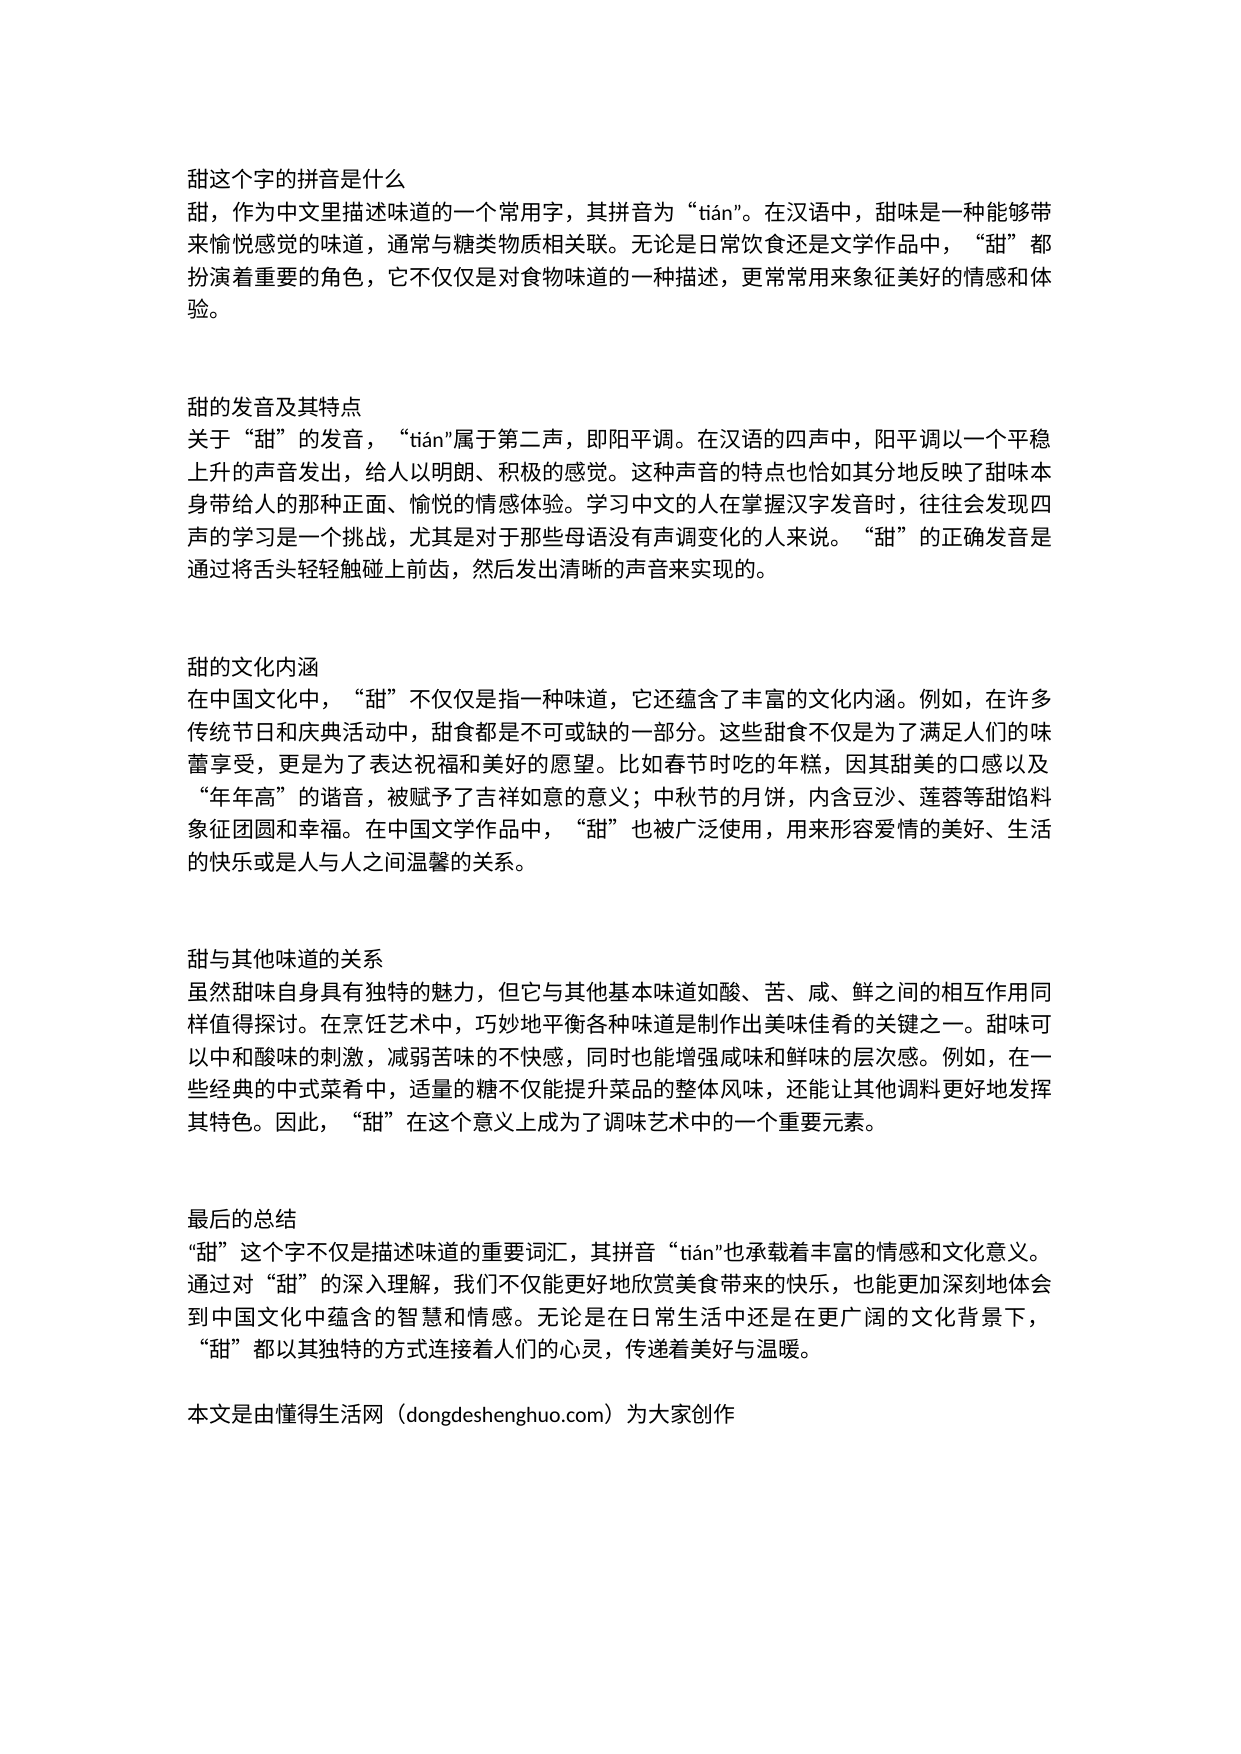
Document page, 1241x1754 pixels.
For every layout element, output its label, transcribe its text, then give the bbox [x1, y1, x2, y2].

text 甜的发音及其特点 [187, 389, 1053, 422]
text 甜，作为中文里描述味道的一个常用字，其拼音为“tián”。在汉语中，甜味是一种能够带来愉悦感觉的味道，通常与糖类物质相关联。无论是日常饮食还是文学作品中，“甜”都扮演着重要的角色，它不仅仅是对食物味道的一种描述，更常常用来象征美好的情感和体验。 [187, 194, 1053, 324]
text 甜与其他味道的关系 [187, 942, 1053, 974]
text 虽然甜味自身具有独特的魅力，但它与其他基本味道如酸、苦、咸、鲜之间的相互作用同样值得探讨。在烹饪艺术中，巧妙地平衡各种味道是制作出美味佳肴的关键之一。甜味可以中和酸味的刺激，减弱苦味的不快感，同时也能增强咸味和鲜味的层次感。例如，在一些经典的中式菜肴中，适量的糖不仅能提升菜品的整体风味，还能让其他调料更好地发挥其特色。因此，“甜”在这个意义上成为了调味艺术中的一个重要元素。 [187, 974, 1053, 1137]
text “甜”这个字不仅是描述味道的重要词汇，其拼音“tián”也承载着丰富的情感和文化意义。通过对“甜”的深入理解，我们不仅能更好地欣赏美食带来的快乐，也能更加深刻地体会到中国文化中蕴含的智慧和情感。无论是在日常生活中还是在更广阔的文化背景下，“甜”都以其独特的方式连接着人们的心灵，传递着美好与温暖。 [187, 1234, 1053, 1364]
text 甜这个字的拼音是什么 [187, 162, 1053, 194]
text 本文是由懂得生活网（dongdeshenghuo.com）为大家创作 [187, 1397, 1053, 1429]
text 最后的总结 [187, 1202, 1053, 1234]
text 在中国文化中，“甜”不仅仅是指一种味道，它还蕴含了丰富的文化内涵。例如，在许多传统节日和庆典活动中，甜食都是不可或缺的一部分。这些甜食不仅是为了满足人们的味蕾享受，更是为了表达祝福和美好的愿望。比如春节时吃的年糕，因其甜美的口感以及“年年高”的谐音，被赋予了吉祥如意的意义；中秋节的月饼，内含豆沙、莲蓉等甜馅料，象征团圆和幸福。在中国文学作品中，“甜”也被广泛使用，用来形容爱情的美好、生活的快乐或是人与人之间温馨的关系。 [187, 682, 1053, 877]
text 甜的文化内涵 [187, 649, 1053, 682]
text 关于“甜”的发音，“tián”属于第二声，即阳平调。在汉语的四声中，阳平调以一个平稳上升的声音发出，给人以明朗、积极的感觉。这种声音的特点也恰如其分地反映了甜味本身带给人的那种正面、愉悦的情感体验。学习中文的人在掌握汉字发音时，往往会发现四声的学习是一个挑战，尤其是对于那些母语没有声调变化的人来说。“甜”的正确发音是通过将舌头轻轻触碰上前齿，然后发出清晰的声音来实现的。 [187, 422, 1053, 584]
